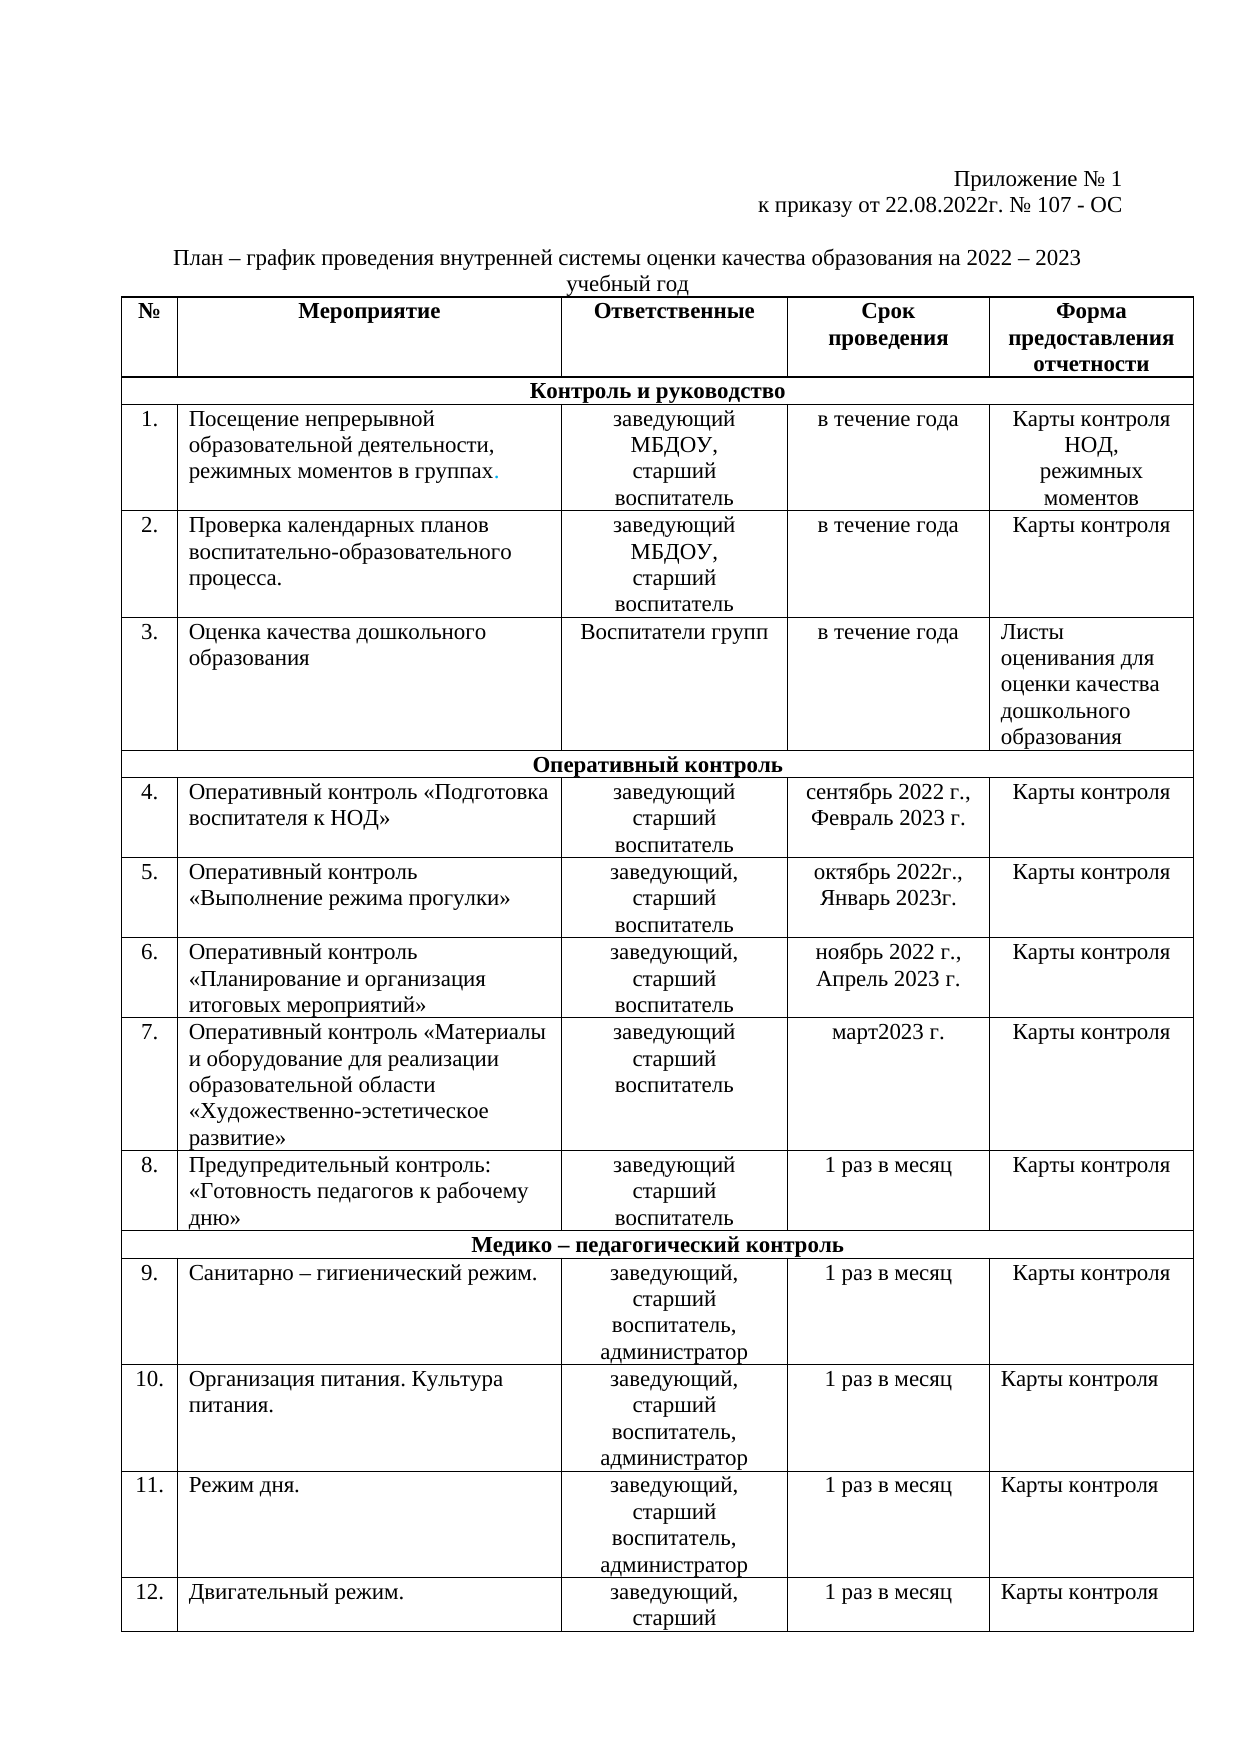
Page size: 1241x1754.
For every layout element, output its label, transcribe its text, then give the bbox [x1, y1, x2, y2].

table_cell заведующий старший воспитатель [562, 1151, 787, 1230]
table_cell 2. [122, 511, 177, 617]
table_cell 1 раз в месяц [788, 1151, 989, 1230]
table_cell заведующий старший воспитатель [562, 778, 787, 857]
table_cell Организация питания. Культура питания. [178, 1365, 561, 1471]
table_cell Карты контроля [990, 1365, 1193, 1471]
table_cell Оперативный контроль «Подготовка воспитателя к НОД» [178, 778, 561, 857]
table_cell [562, 1472, 787, 1577]
table_cell март2023 г. [788, 1018, 989, 1150]
table_cell 5. [122, 858, 177, 937]
table_header Форма предоставления отчетности [990, 298, 1193, 376]
table_cell в течение года [788, 405, 989, 510]
table_cell 1 раз в месяц [788, 1472, 989, 1577]
table_cell заведующий, старший воспитатель [562, 938, 787, 1017]
table_cell ноябрь 2022 г., Апрель 2023 г. [788, 938, 989, 1017]
table_cell Проверка календарных планов воспитательно-образовательного процесса. [178, 511, 561, 617]
table_cell Карты контроля [990, 1151, 1193, 1230]
table_cell Оперативный контроль «Выполнение режима прогулки» [178, 858, 561, 937]
table_cell Предупредительный контроль: «Готовность педагогов к рабочему дню» [178, 1151, 561, 1230]
table_cell заведующий, старший воспитатель, администратор [562, 1259, 787, 1364]
table_cell 1. [122, 405, 177, 510]
table_cell 6. [122, 938, 177, 1017]
table_header Ответственные [562, 298, 787, 376]
table_cell 1 раз в месяц [788, 1259, 989, 1364]
table_cell 12. [122, 1578, 177, 1631]
table_cell Контроль и руководство [122, 378, 1193, 404]
table_cell Карты контроля НОД, режимных моментов [990, 405, 1193, 510]
text к приказу от 22.08.2022г. № 107 - ОС [208, 191, 1122, 217]
table_cell Карты контроля [990, 1018, 1193, 1150]
table_cell Карты контроля [990, 938, 1193, 1017]
table_cell в течение года [788, 511, 989, 617]
table_cell 10. [122, 1365, 177, 1471]
text План – график проведения внутренней системы оценки качества образования на 2022 – 2023 учебный год [133, 244, 1122, 296]
table_cell Двигательный режим. [178, 1578, 561, 1631]
table_cell Карты контроля [990, 858, 1193, 937]
table_cell Карты контроля [990, 511, 1193, 617]
table_cell 9. [122, 1259, 177, 1364]
table_header Срок проведения [788, 298, 989, 376]
table_cell заведующий, старший воспитатель, администратор [562, 1365, 787, 1471]
table_cell Посещение непрерывной образовательной деятельности, режимных моментов в группах. [178, 405, 561, 510]
table_cell Режим дня. [178, 1472, 561, 1577]
table_cell 1 раз в месяц [788, 1578, 989, 1631]
table_cell Оперативный контроль «Планирование и организация итоговых мероприятий» [178, 938, 561, 1017]
table_cell заведующий МБДОУ, старший воспитатель [562, 511, 787, 617]
table_cell 3. [122, 618, 177, 749]
table_cell 4. [122, 778, 177, 857]
table_cell сентябрь 2022 г., Февраль 2023 г. [788, 778, 989, 857]
table_cell Карты контроля [990, 1259, 1193, 1364]
table_cell 1 раз в месяц [788, 1365, 989, 1471]
table_cell Оценка качества дошкольного образования [178, 618, 561, 749]
table_cell 8. [122, 1151, 177, 1230]
table_cell 7. [122, 1018, 177, 1150]
table_cell заведующий МБДОУ, старший воспитатель [562, 405, 787, 510]
table_cell Оперативный контроль «Материалы и оборудование для реализации образовательной области «Художественно-эстетическое развитие» [178, 1018, 561, 1150]
table_cell Санитарно – гигиенический режим. [178, 1259, 561, 1364]
table_cell Медико – педагогический контроль [122, 1231, 1193, 1258]
table_cell заведующий старший воспитатель [562, 1018, 787, 1150]
table_cell в течение года [788, 618, 989, 749]
table_header № [122, 298, 177, 376]
table_cell Оперативный контроль [122, 751, 1193, 777]
table_cell Карты контроля [990, 1472, 1193, 1577]
table_cell Карты контроля [990, 1578, 1193, 1631]
table_cell 11. [122, 1472, 177, 1577]
table_cell Воспитатели групп [562, 618, 787, 749]
table_cell Листы оценивания для оценки качества дошкольного образования [990, 618, 1193, 749]
table_cell заведующий, старший воспитатель [562, 858, 787, 937]
table_cell Карты контроля [990, 778, 1193, 857]
table_header Мероприятие [178, 298, 561, 376]
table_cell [562, 1578, 787, 1631]
text Приложение № 1 [208, 164, 1122, 191]
table_cell октябрь 2022г., Январь 2023г. [788, 858, 989, 937]
